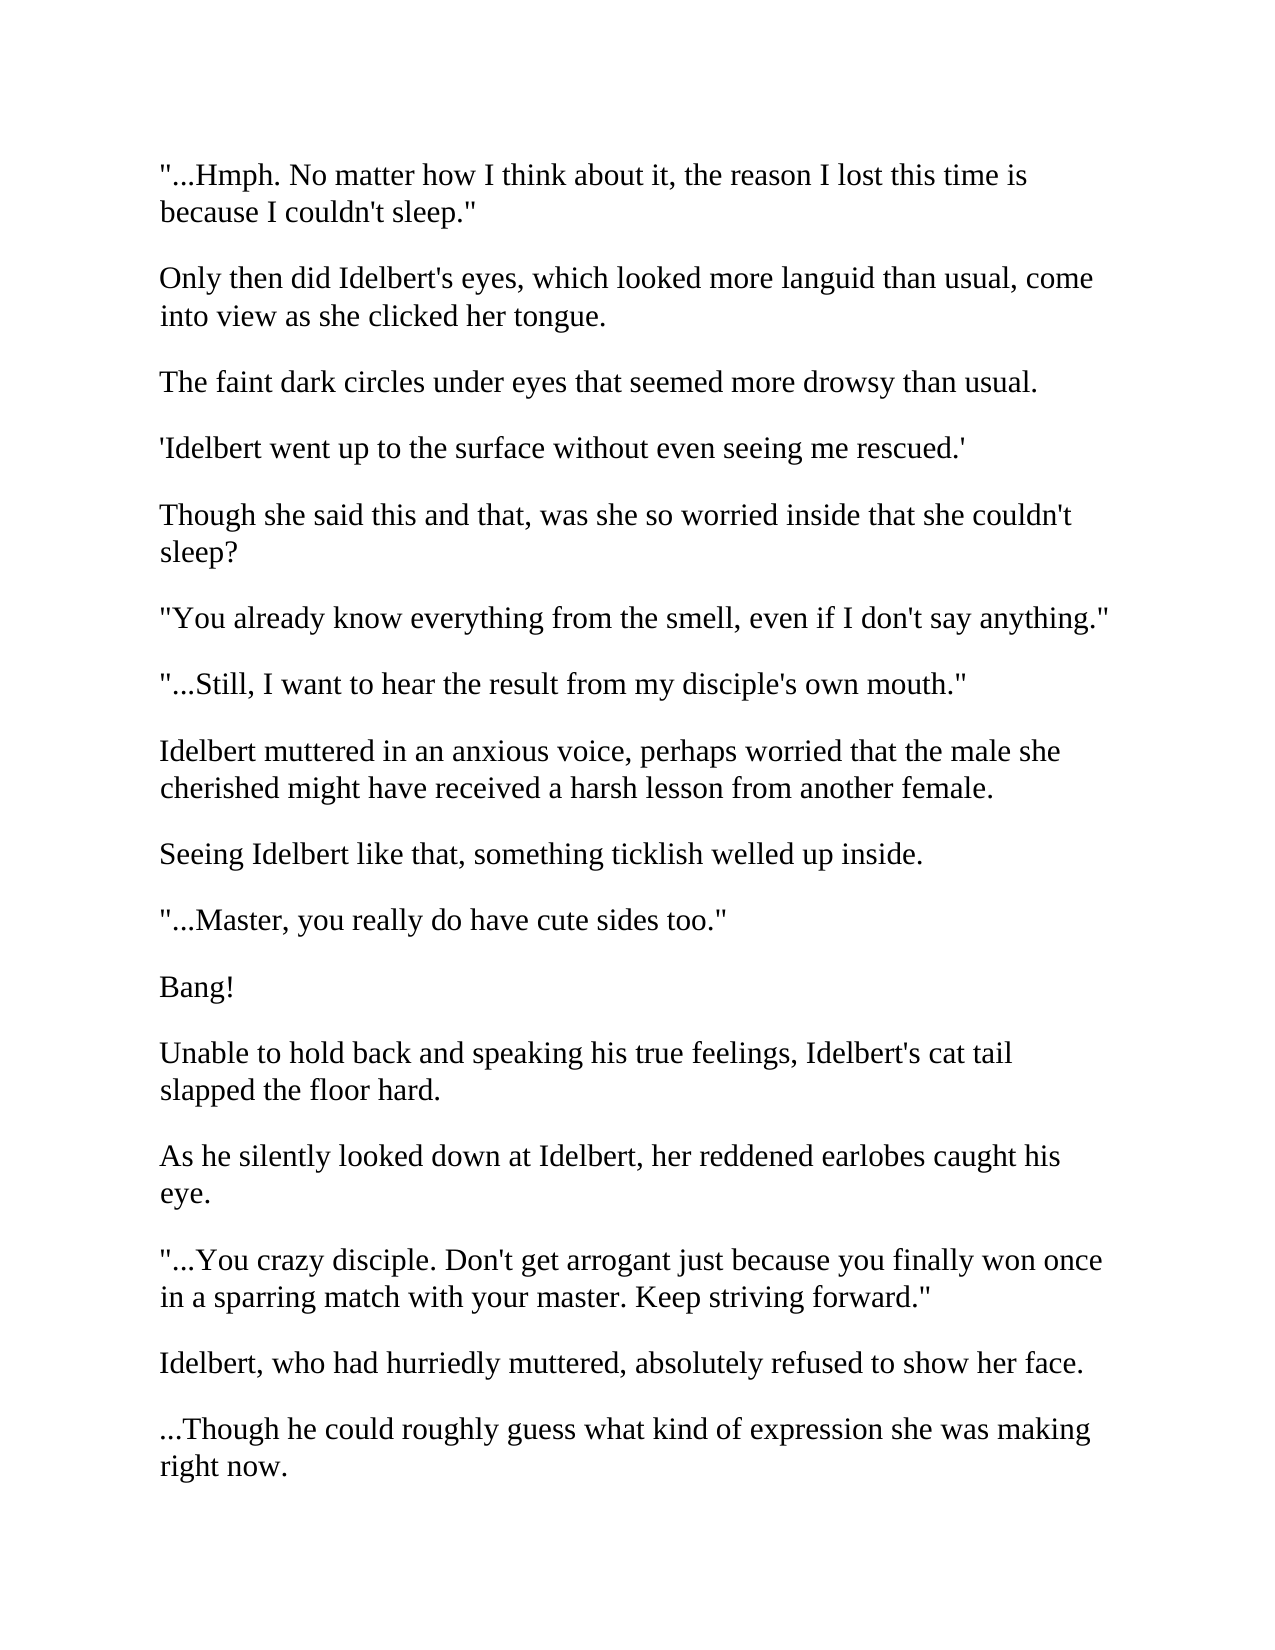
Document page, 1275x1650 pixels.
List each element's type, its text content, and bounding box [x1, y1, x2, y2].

text Though she said this and that, was she so worried inside that she couldn't sleep? [159, 496, 1113, 569]
text Seeing Idelbert like that, something ticklish welled up inside. [159, 835, 1113, 871]
text "...Still, I want to hear the result from my disciple's own mouth." [159, 666, 1113, 701]
text ...Though he could roughly guess what kind of expression she was making right now. [159, 1411, 1113, 1483]
text "You already know everything from the smell, even if I don't say anything." [159, 599, 1113, 635]
text Unable to hold back and speaking his true feelings, Idelbert's cat tail slapped the floor hard. [159, 1034, 1113, 1107]
text "...You crazy disciple. Don't get arrogant just because you finally won once in a sparring match with your master. Keep striving forward." [159, 1241, 1113, 1314]
text "...Master, you really do have cute sides too." [159, 902, 1113, 937]
text Bang! [159, 968, 1113, 1004]
text "...Hmph. No matter how I think about it, the reason I lost this time is because I couldn't sleep." [159, 156, 1113, 229]
text As he silently looked down at Idelbert, her reddened earlobes caught his eye. [159, 1138, 1113, 1211]
text 'Idelbert went up to the surface without even seeing me rescued.' [159, 429, 1113, 465]
text Only then did Idelbert's eyes, which looked more languid than usual, come into view as she clicked her tongue. [159, 260, 1113, 333]
text The faint dark circles under eyes that seemed more drowsy than usual. [159, 363, 1113, 399]
text Idelbert muttered in an anxious voice, perhaps worried that the male she cherished might have received a harsh lesson from another female. [159, 732, 1113, 805]
text Idelbert, who had hurriedly muttered, absolutely refused to show her face. [159, 1344, 1113, 1380]
